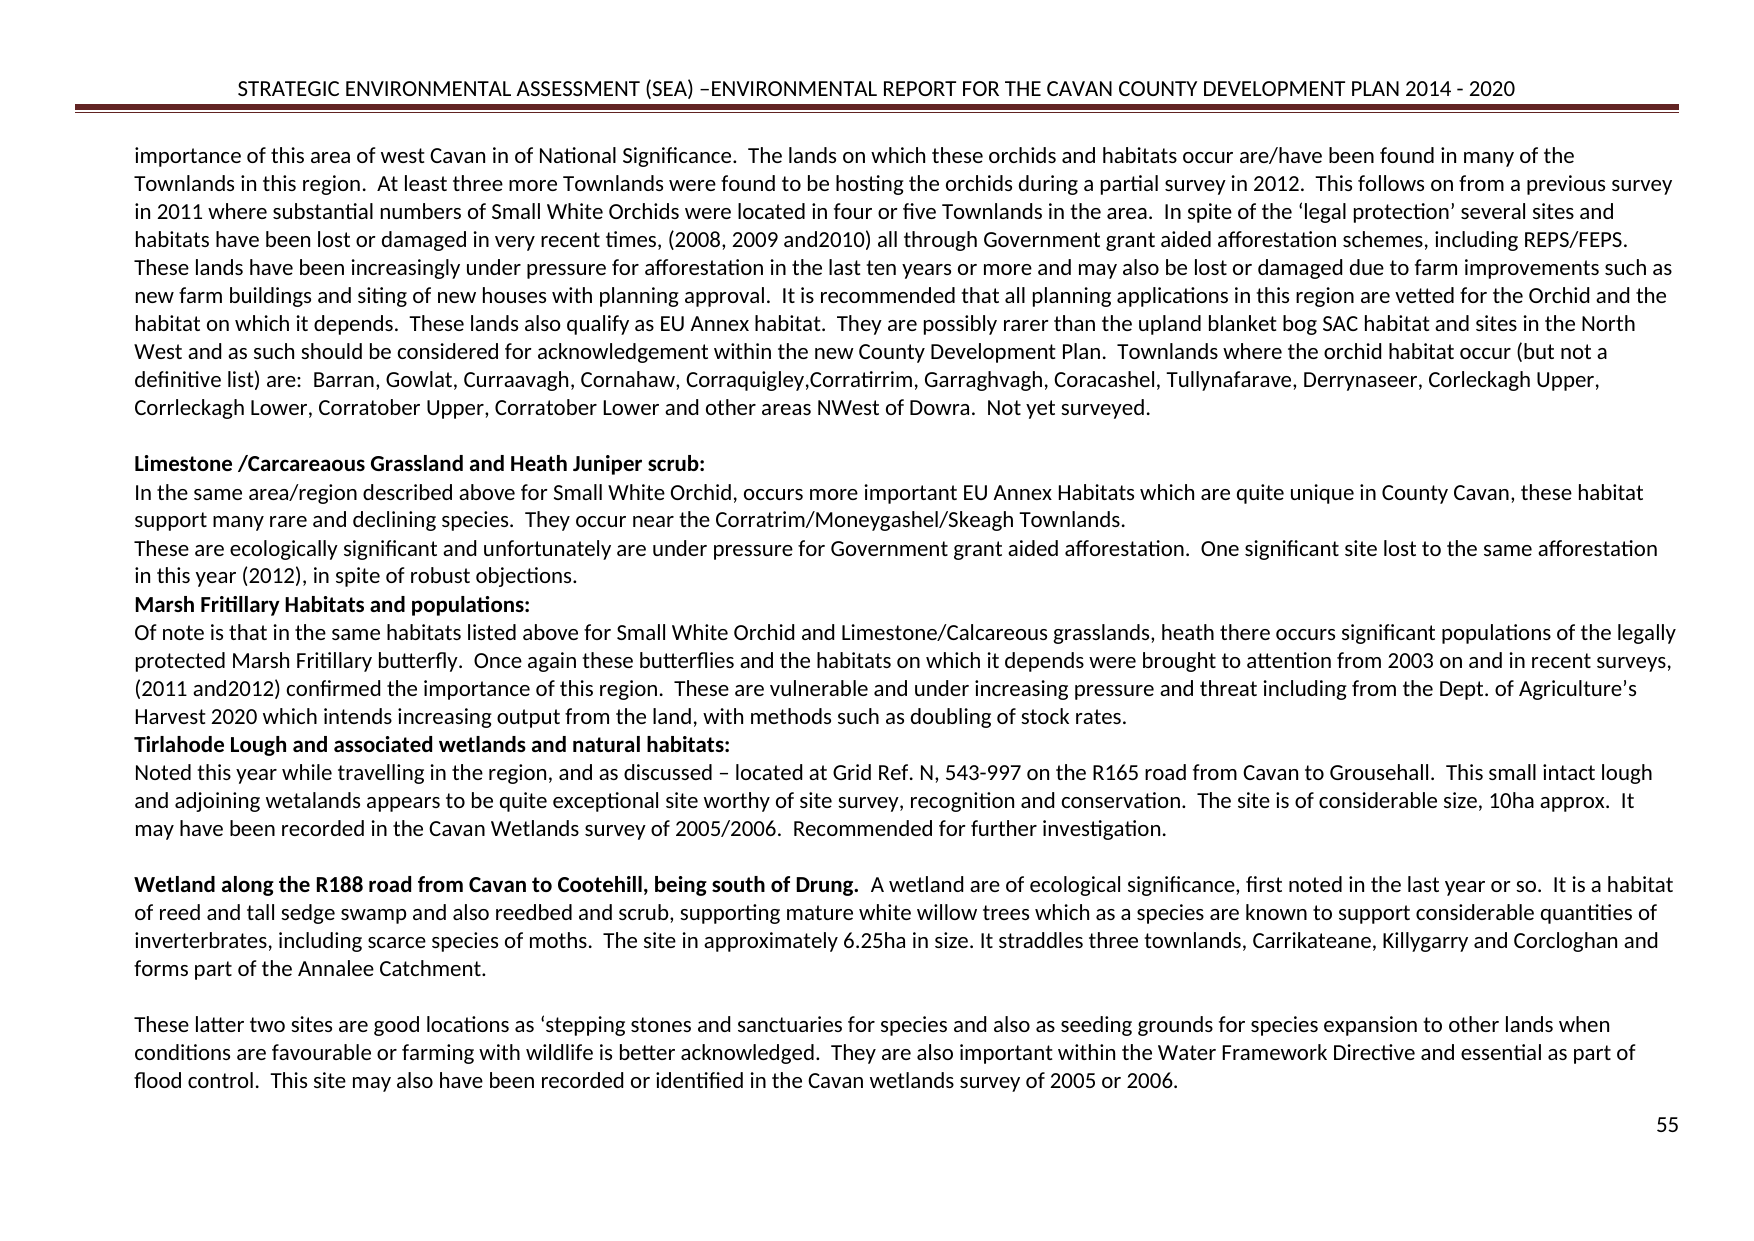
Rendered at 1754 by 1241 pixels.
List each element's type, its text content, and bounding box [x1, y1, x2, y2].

list These are ecologically significant and unfortunately are under pressure for Government grant aided afforestation. One significant site lost to the same afforestation in this year (2012), in spite of robust objections. [134, 534, 1679, 590]
list Wetland along the R188 road from Cavan to Cootehill, being south of Drung. A wetland are of ecological significance, first noted in the last year or so. It is a habitat of reed and tall sedge swamp and also reedbed and scrub, supporting mature white willow trees which as a species are known to support considerable quantities of inverterbrates, including scarce species of moths. The site in approximately 6.25ha in size. It straddles three townlands, Carrikateane, Killygarry and Corcloghan and forms part of the Annalee Catchment. [134, 870, 1679, 982]
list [134, 141, 1679, 422]
list Tirlahode Lough and associated wetlands and natural habitats: [134, 730, 1679, 758]
list Limestone /Carcareaous Grassland and Heath Juniper scrub: [134, 449, 1679, 478]
list Marsh Fritillary Habitats and populations: [134, 590, 1679, 618]
list In the same area/region described above for Small White Orchid, occurs more important EU Annex Habitats which are quite unique in County Cavan, these habitat support many rare and declining species. They occur near the Corratrim/Moneygashel/Skeagh Townlands. [134, 478, 1679, 534]
list Of note is that in the same habitats listed above for Small White Orchid and Limestone/Calcareous grasslands, heath there occurs significant populations of the legally protected Marsh Fritillary butterfly. Once again these butterflies and the habitats on which it depends were brought to attention from 2003 on and in recent surveys, (2011 and2012) confirmed the importance of this region. These are vulnerable and under increasing pressure and threat including from the Dept. of Agriculture’s Harvest 2020 which intends increasing output from the land, with methods such as doubling of stock rates. [134, 618, 1679, 730]
list Noted this year while travelling in the region, and as discussed – located at Grid Ref. N, 543-997 on the R165 road from Cavan to Grousehall. This small intact lough and adjoining wetalands appears to be quite exceptional site worthy of site survey, recognition and conservation. The site is of considerable size, 10ha approx. It may have been recorded in the Cavan Wetlands survey of 2005/2006. Recommended for further investigation. [134, 758, 1679, 842]
list These latter two sites are good locations as ‘stepping stones and sanctuaries for species and also as seeding grounds for species expansion to other lands when conditions are favourable or farming with wildlife is better acknowledged. They are also important within the Water Framework Directive and essential as part of flood control. This site may also have been recorded or identified in the Cavan wetlands survey of 2005 or 2006. [134, 1010, 1679, 1094]
